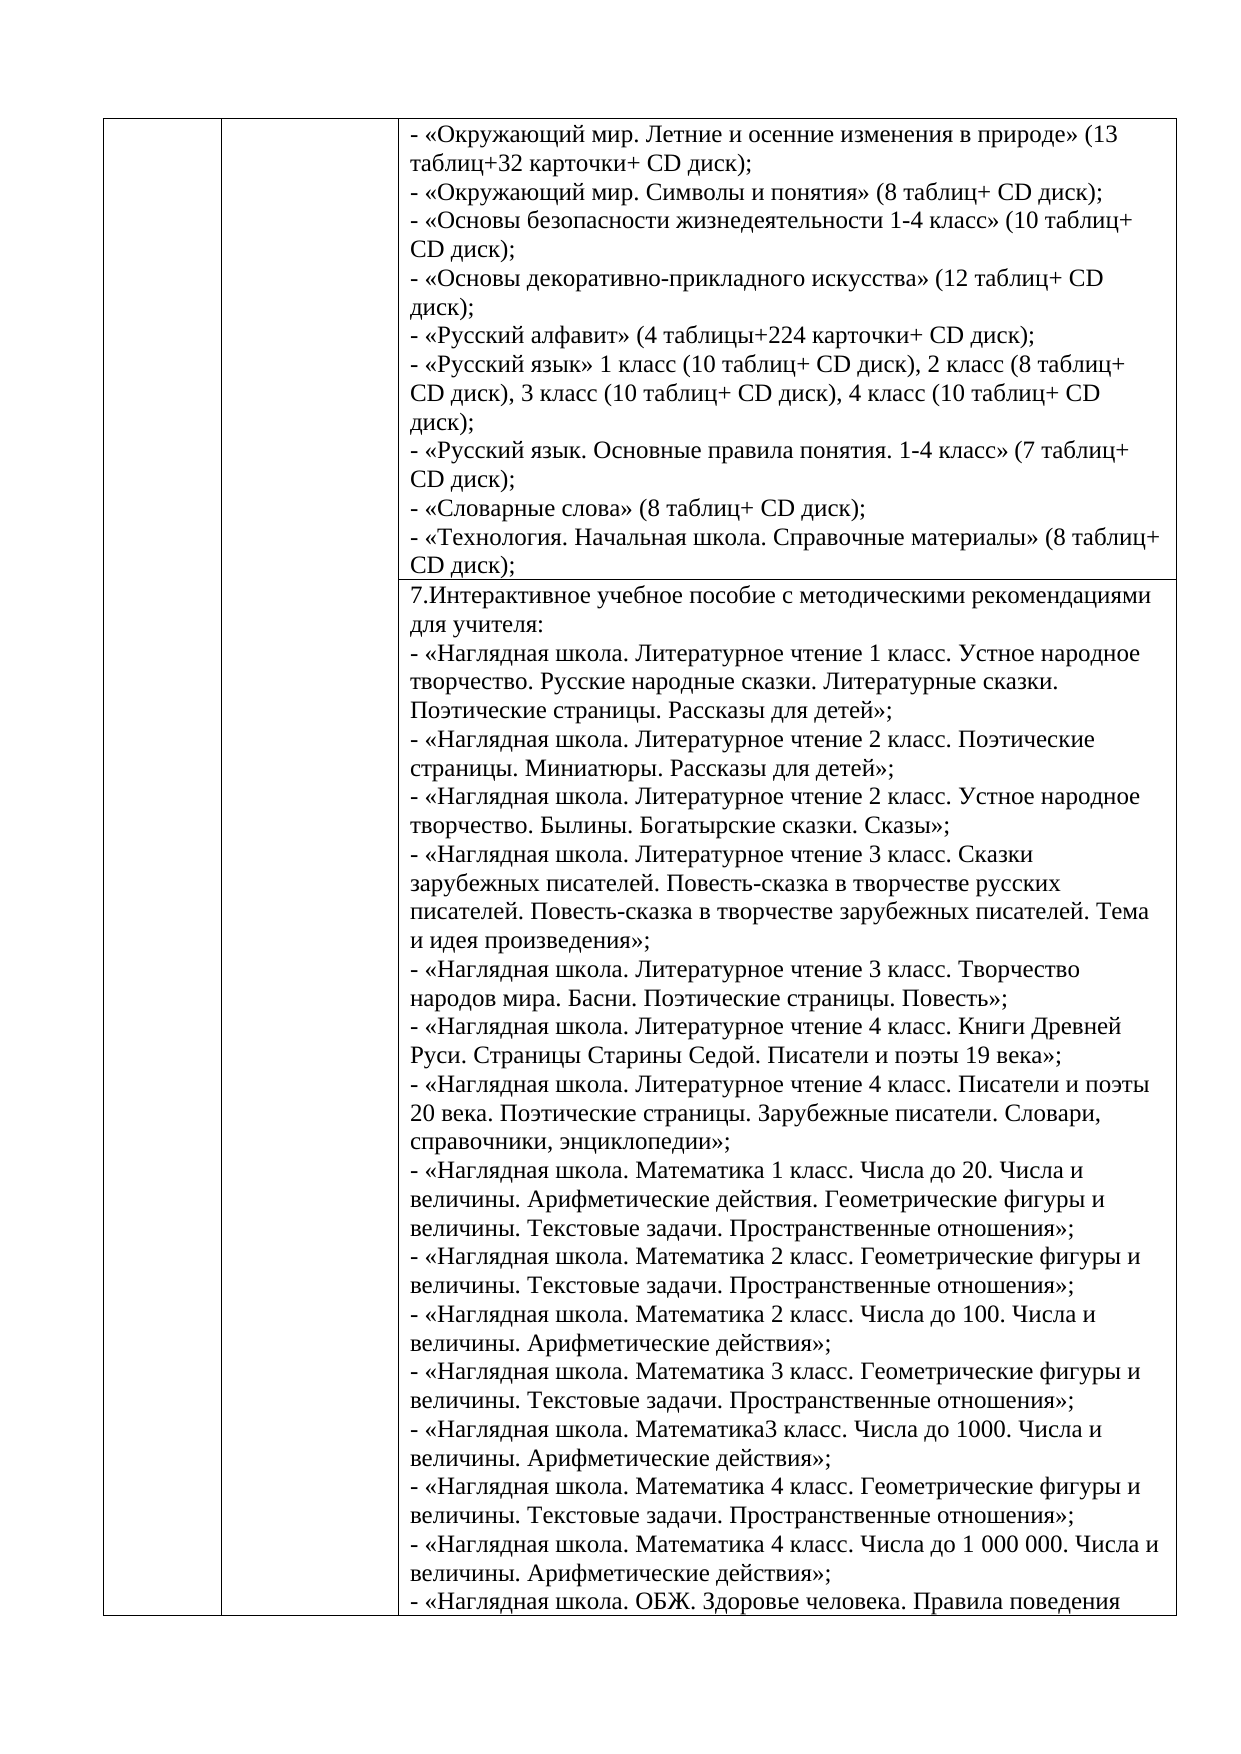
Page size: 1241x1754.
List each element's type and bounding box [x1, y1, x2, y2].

table_cell [399, 119, 1176, 579]
table_cell [399, 580, 1176, 1615]
